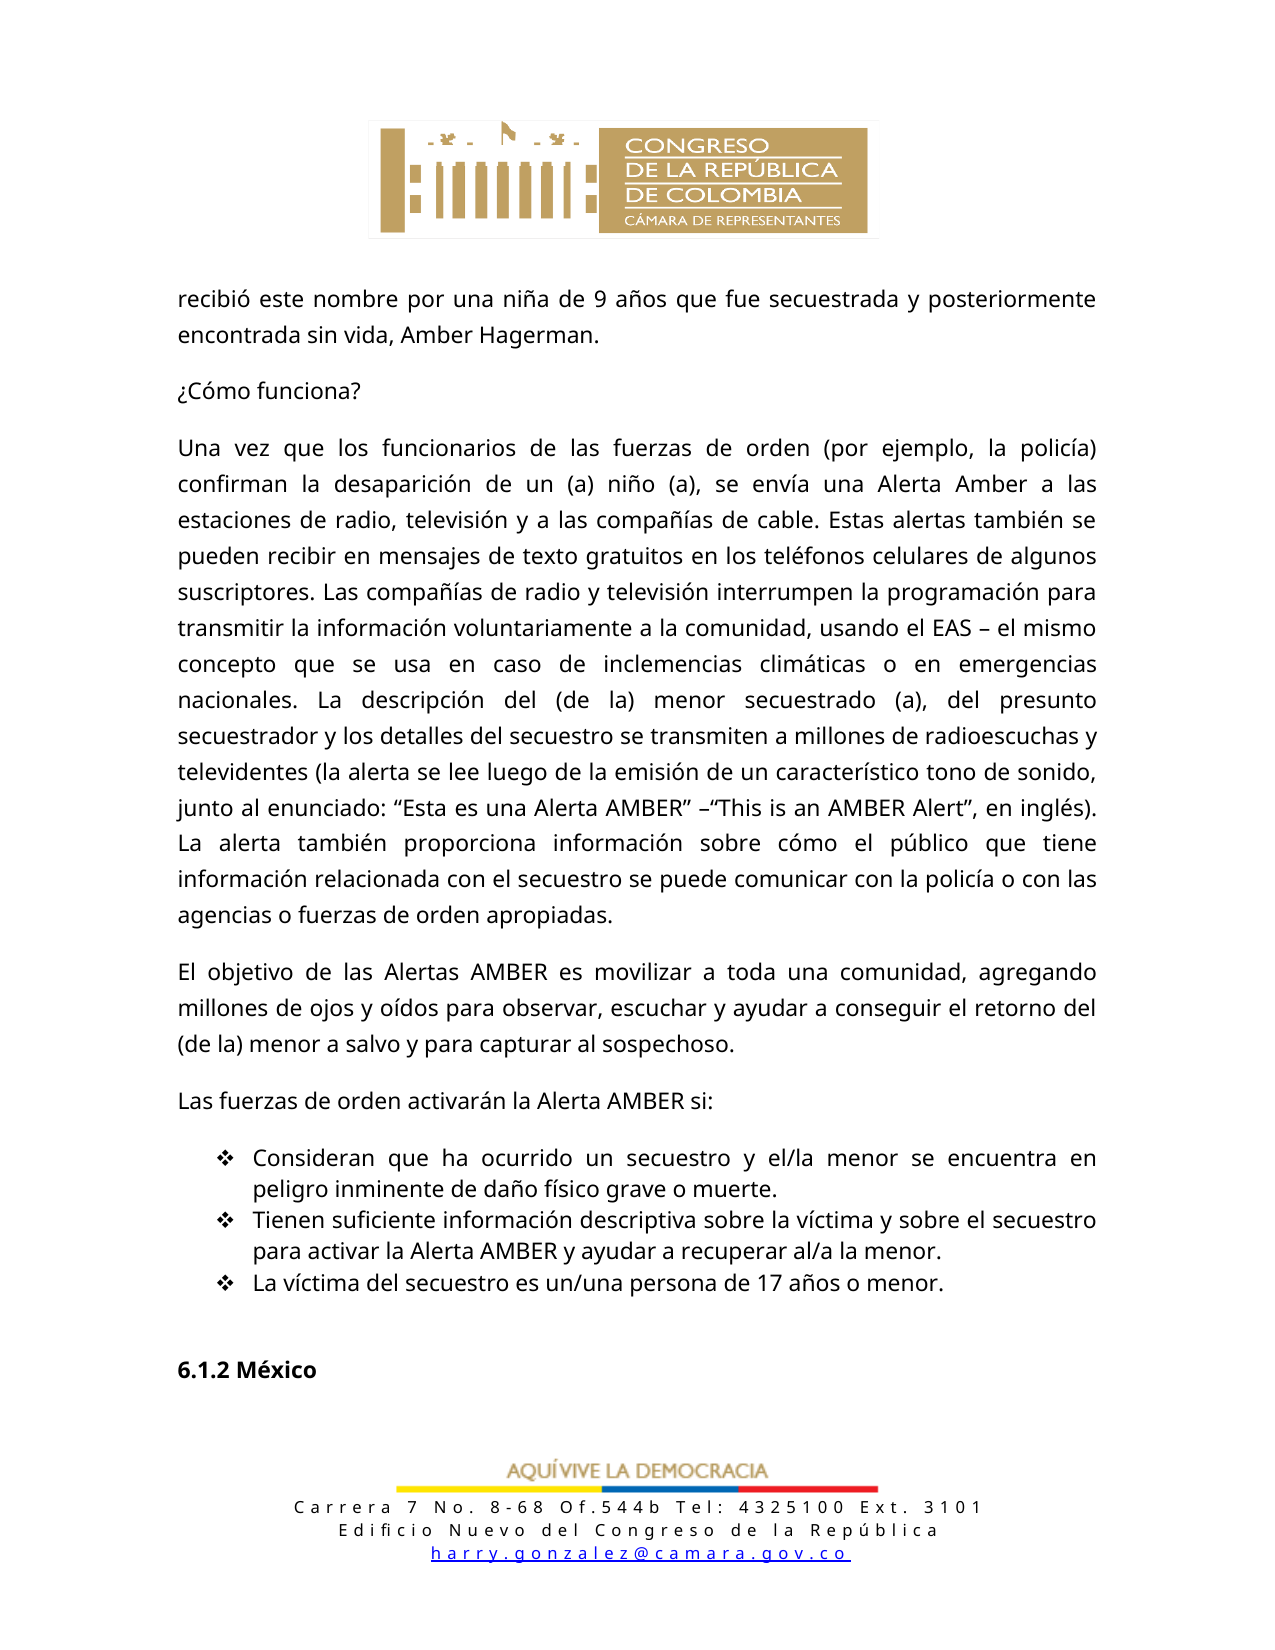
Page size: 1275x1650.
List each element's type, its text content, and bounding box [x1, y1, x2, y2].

list Tienen suficiente información descriptiva sobre la víctima y sobre el secuestro para activar la Alerta AMBER y ayudar a recuperar al/a la menor. [215, 1204, 1098, 1266]
text Las fuerzas de orden activarán la Alerta AMBER si: [177, 1085, 1098, 1116]
list La víctima del secuestro es un/una persona de 17 años o menor. [215, 1266, 1098, 1298]
picture [381, 1452, 894, 1496]
text El objetivo de las Alertas AMBER es movilizar a toda una comunidad, agregando millones de ojos y oídos para observar, escuchar y ayudar a conseguir el retorno del (de la) menor a salvo y para capturar al sospechoso. [177, 956, 1098, 1059]
text Una vez que los funcionarios de las fuerzas de orden (por ejemplo, la policía) confirman la desaparición de un (a) niño (a), se envía una Alerta Amber a las estaciones de radio, televisión y a las compañías de cable. Estas alertas también se pueden recibir en mensajes de texto gratuitos en los teléfonos celulares de algunos suscriptores. Las compañías de radio y televisión interrumpen la programación para transmitir la información voluntariamente a la comunidad, usando el EAS – el mismo concepto que se usa en caso de inclemencias climáticas o en emergencias nacionales. La descripción del (de la) menor secuestrado (a), del presunto secuestrador y los detalles del secuestro se transmiten a millones de radioescuchas y televidentes (la alerta se lee luego de la emisión de un característico tono de sonido, junto al enunciado: “Esta es una Alerta AMBER” –“This is an AMBER Alert”, en inglés). La alerta también proporciona información sobre cómo el público que tiene información relacionada con el secuestro se puede comunicar con la policía o con las agencias o fuerzas de orden apropiadas. [177, 432, 1098, 931]
picture [368, 120, 880, 239]
list Consideran que ha ocurrido un secuestro y el/la menor se encuentra en peligro inminente de daño físico grave o muerte. [215, 1141, 1098, 1204]
text ¿Cómo funciona? [177, 375, 1098, 407]
text 6.1.2 México [177, 1354, 1098, 1386]
